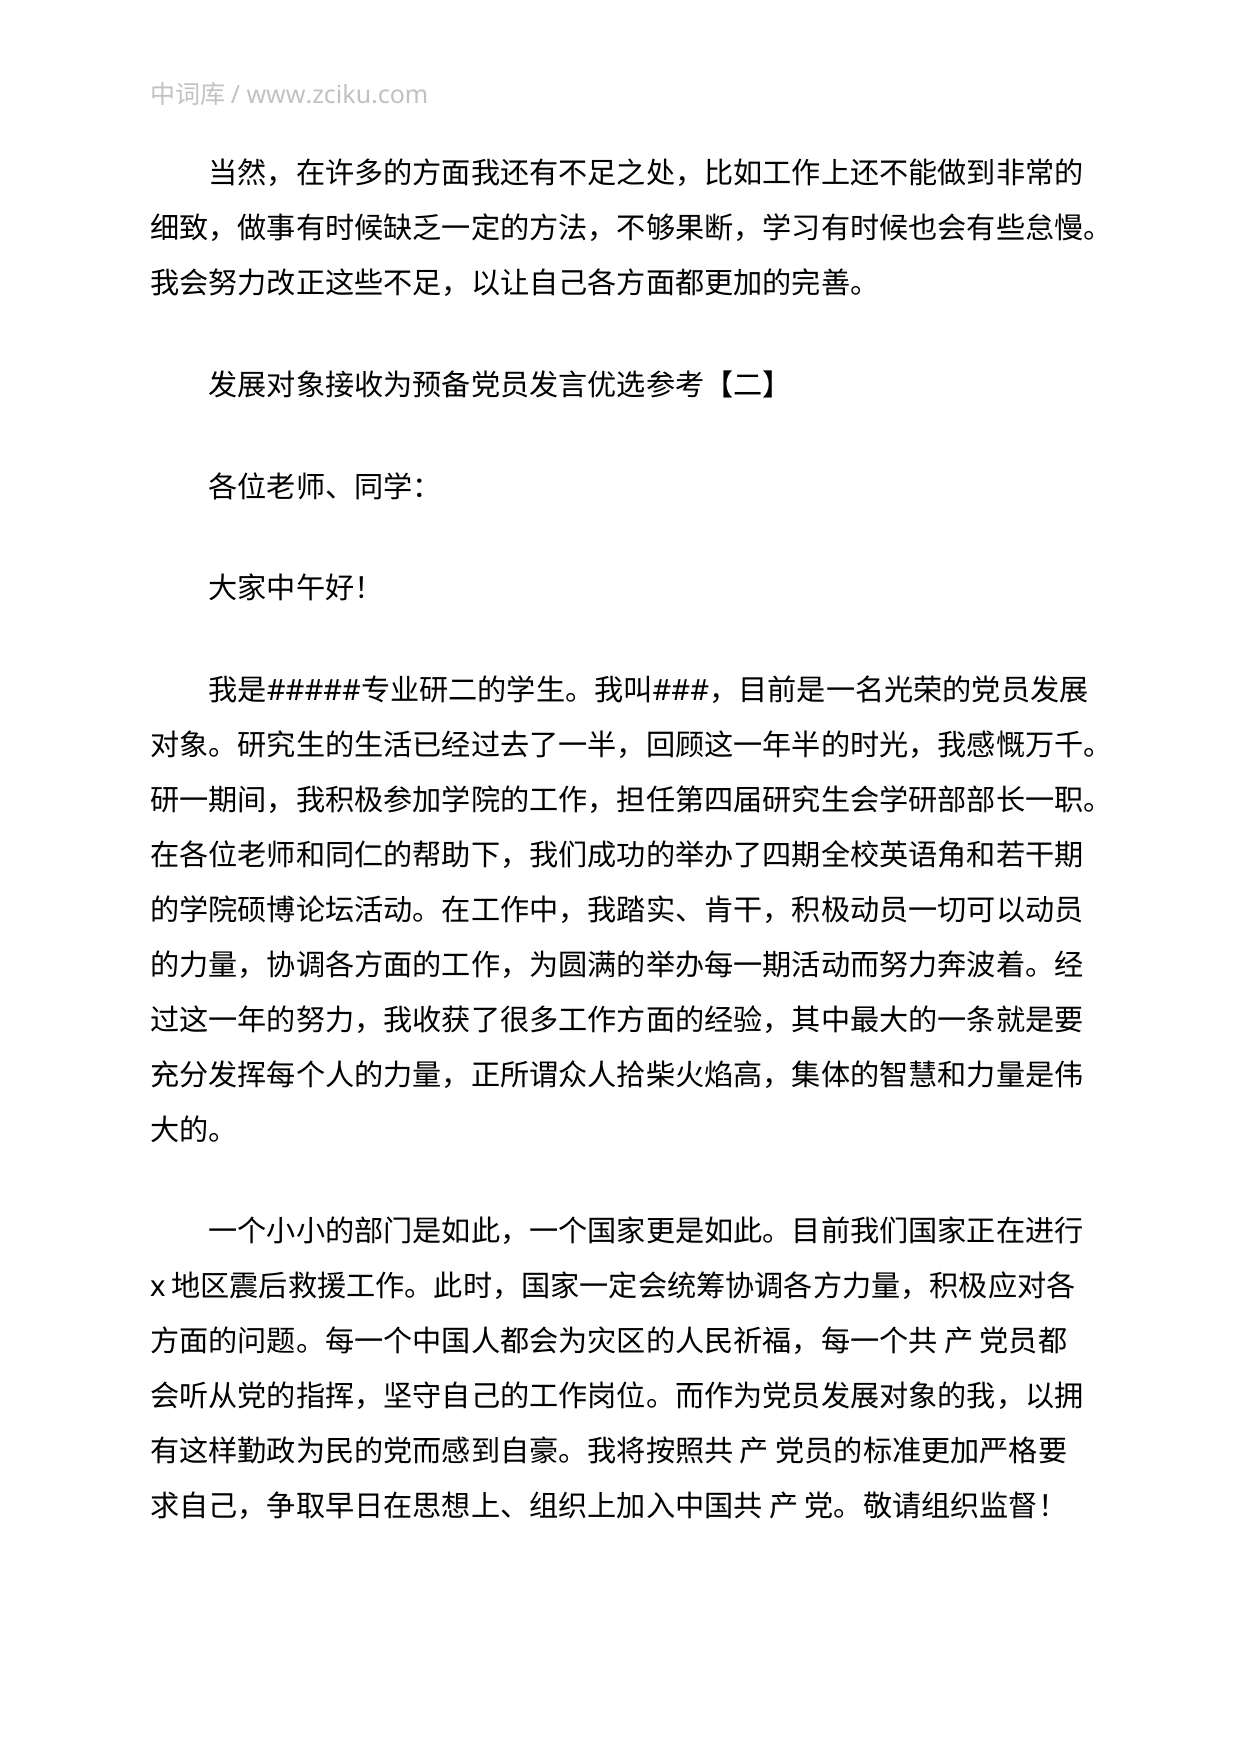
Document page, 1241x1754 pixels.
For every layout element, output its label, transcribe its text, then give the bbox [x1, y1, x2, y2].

text 当然，在许多的方面我还有不足之处，比如工作上还不能做到非常的细致，做事有时候缺乏一定的方法，不够果断，学习有时候也会有些怠慢。我会努力改正这些不足，以让自己各方面都更加的完善。 [150, 150, 1090, 302]
text 各位老师、同学： [150, 463, 1090, 506]
text 一个小小的部门是如此，一个国家更是如此。目前我们国家正在进行x地区震后救援工作。此时，国家一定会统筹协调各方力量，积极应对各方面的问题。每一个中国人都会为灾区的人民祈福，每一个共 产 党员都会听从党的指挥，坚守自己的工作岗位。而作为党员发展对象的我，以拥有这样勤政为民的党而感到自豪。我将按照共 产 党员的标准更加严格要求自己，争取早日在思想上、组织上加入中国共 产 党。敬请组织监督！ [150, 1208, 1090, 1525]
text 我是#####专业研二的学生。我叫###，目前是一名光荣的党员发展对象。研究生的生活已经过去了一半，回顾这一年半的时光，我感慨万千。研一期间，我积极参加学院的工作，担任第四届研究生会学研部部长一职。在各位老师和同仁的帮助下，我们成功的举办了四期全校英语角和若干期的学院硕博论坛活动。在工作中，我踏实、肯干，积极动员一切可以动员的力量，协调各方面的工作，为圆满的举办每一期活动而努力奔波着。经过这一年的努力，我收获了很多工作方面的经验，其中最大的一条就是要充分发挥每个人的力量，正所谓众人拾柴火焰高，集体的智慧和力量是伟大的。 [150, 667, 1090, 1148]
text 发展对象接收为预备党员发言优选参考【二】 [150, 362, 1090, 404]
text 大家中午好！ [150, 565, 1090, 607]
